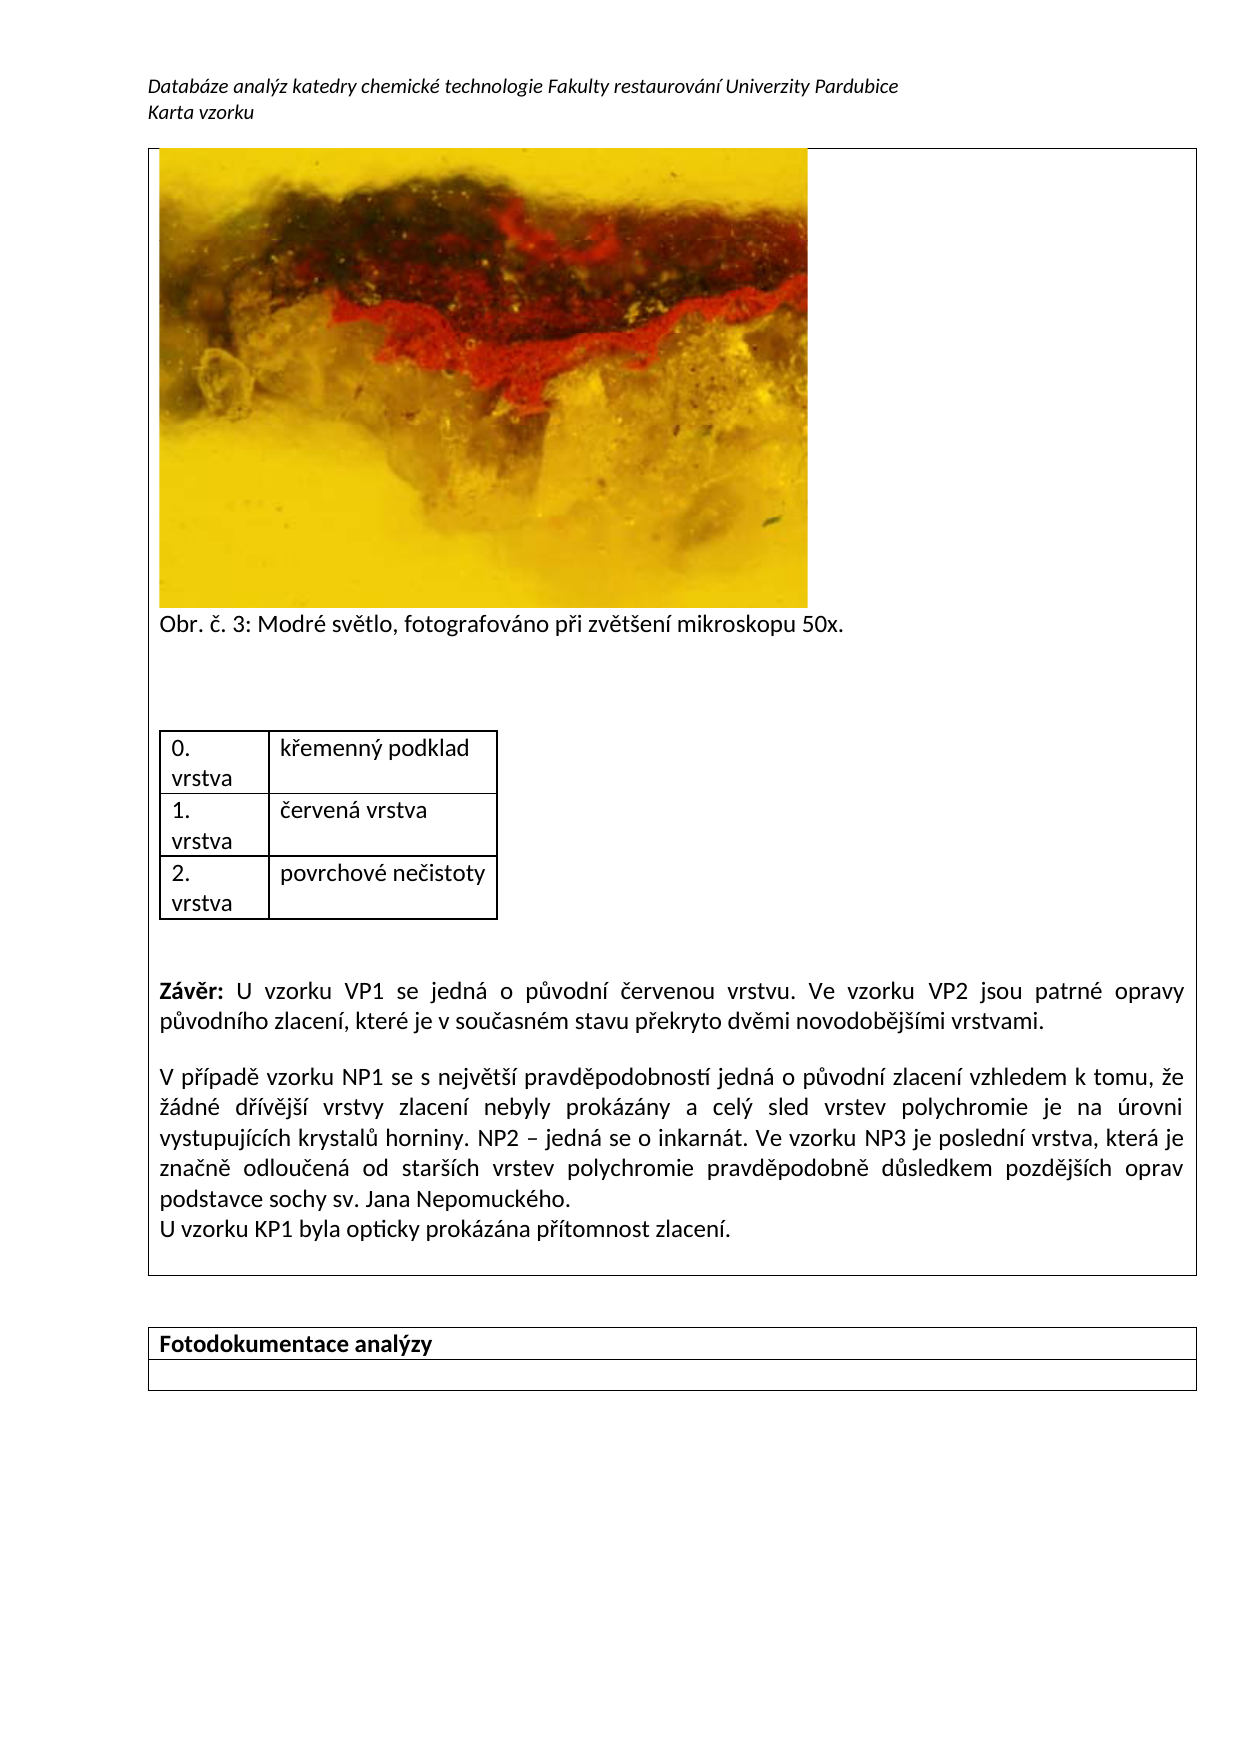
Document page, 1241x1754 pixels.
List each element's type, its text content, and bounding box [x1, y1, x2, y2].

table_header Fotodokumentace analýzy [149, 1328, 1196, 1359]
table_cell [149, 149, 1196, 1275]
table_cell [149, 1360, 1196, 1390]
